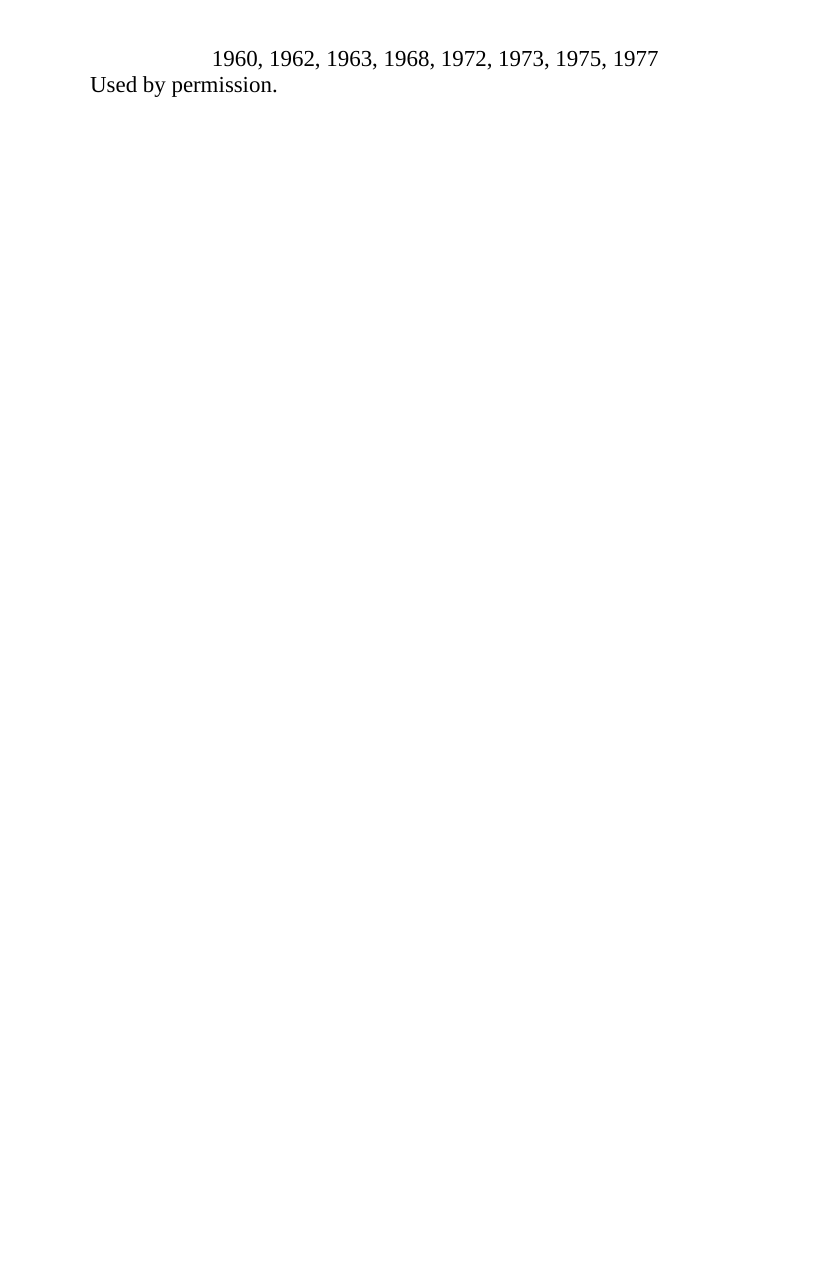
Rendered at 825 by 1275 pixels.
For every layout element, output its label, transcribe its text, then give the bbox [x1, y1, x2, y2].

text 1960, 1962, 1963, 1968, 1972, 1973, 1975, 1977 [90, 45, 780, 71]
text Used by permission. [90, 71, 780, 98]
